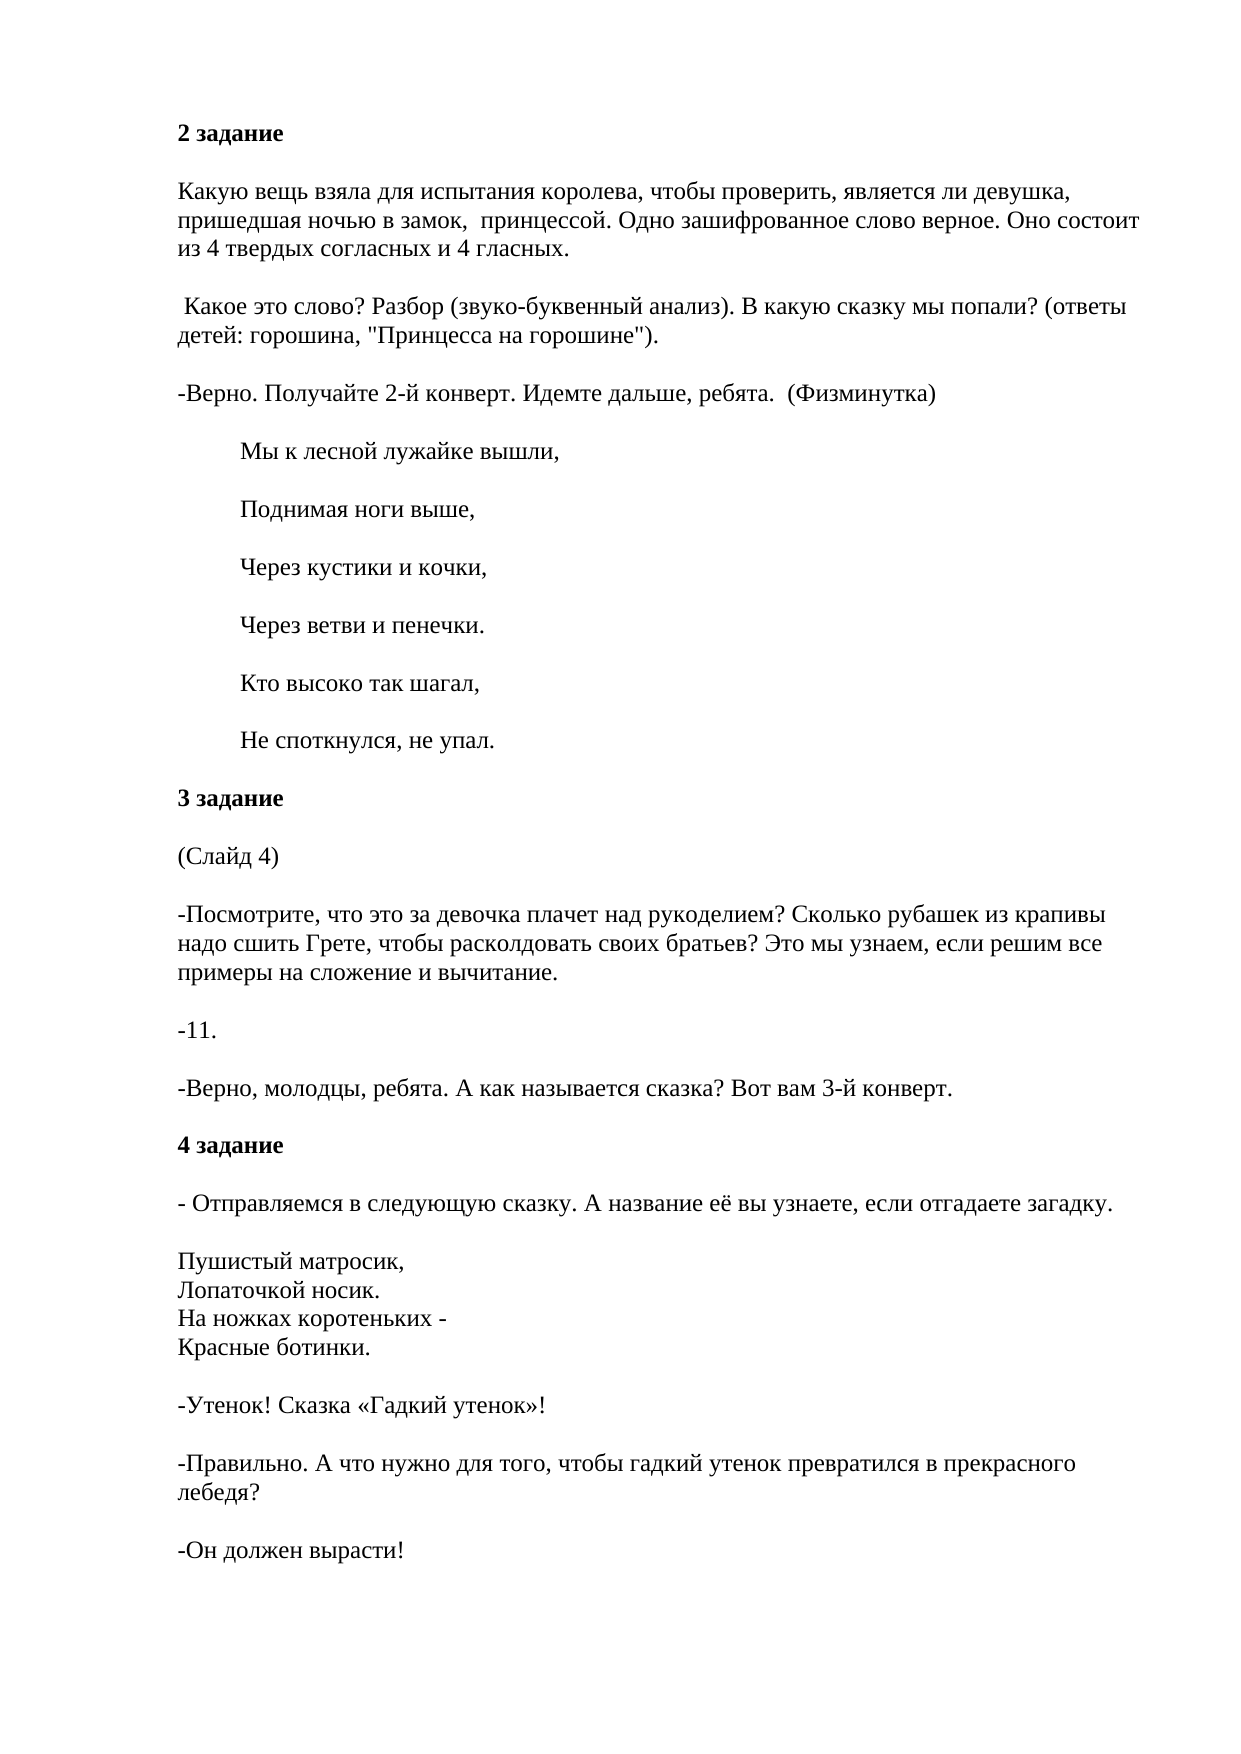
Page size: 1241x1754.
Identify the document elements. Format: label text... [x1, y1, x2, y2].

text Какое это слово? Разбор (звуко-буквенный анализ). В какую сказку мы попали? (ответы детей: горошина, "Принцесса на горошине"). [177, 291, 1152, 349]
text 3 задание [177, 783, 1152, 812]
text Кто высоко так шагал, [177, 668, 1152, 696]
text Не споткнулся, не упал. [177, 726, 1152, 754]
text -Верно. Получайте 2-й конверт. Идемте дальше, ребята. (Физминутка) [177, 378, 1152, 407]
text -Верно, молодцы, ребята. А как называется сказка? Вот вам 3-й конверт. [177, 1073, 1152, 1101]
text Поднимая ноги выше, [177, 494, 1152, 523]
text -Он должен вырасти! [177, 1535, 1152, 1563]
text -Правильно. А что нужно для того, чтобы гадкий утенок превратился в прекрасного лебедя? [177, 1448, 1152, 1506]
text 2 задание [177, 118, 1152, 147]
text (Слайд 4) [177, 841, 1152, 870]
text - Отправляемся в следующую сказку. А название её вы узнаете, если отгадаете загадку. Пушистый матросик, Лопаточкой носик. На ножках коротеньких - Красные ботинки. [177, 1188, 1152, 1361]
text -Посмотрите, что это за девочка плачет над рукоделием? Сколько рубашек из крапивы надо сшить Грете, чтобы расколдовать своих братьев? Это мы узнаем, если решим все примеры на сложение и вычитание. [177, 899, 1152, 986]
text 4 задание [177, 1131, 1152, 1159]
text -Утенок! Сказка «Гадкий утенок»! [177, 1390, 1152, 1419]
text -11. [177, 1015, 1152, 1043]
text Мы к лесной лужайке вышли, [177, 436, 1152, 465]
text Какую вещь взяла для испытания королева, чтобы проверить, является ли девушка, пришедшая ночью в замок, принцессой. Одно зашифрованное слово верное. Оно состоит из 4 твердых согласных и 4 гласных. [177, 176, 1152, 262]
text Через ветви и пенечки. [177, 610, 1152, 638]
text Через кустики и кочки, [177, 552, 1152, 581]
